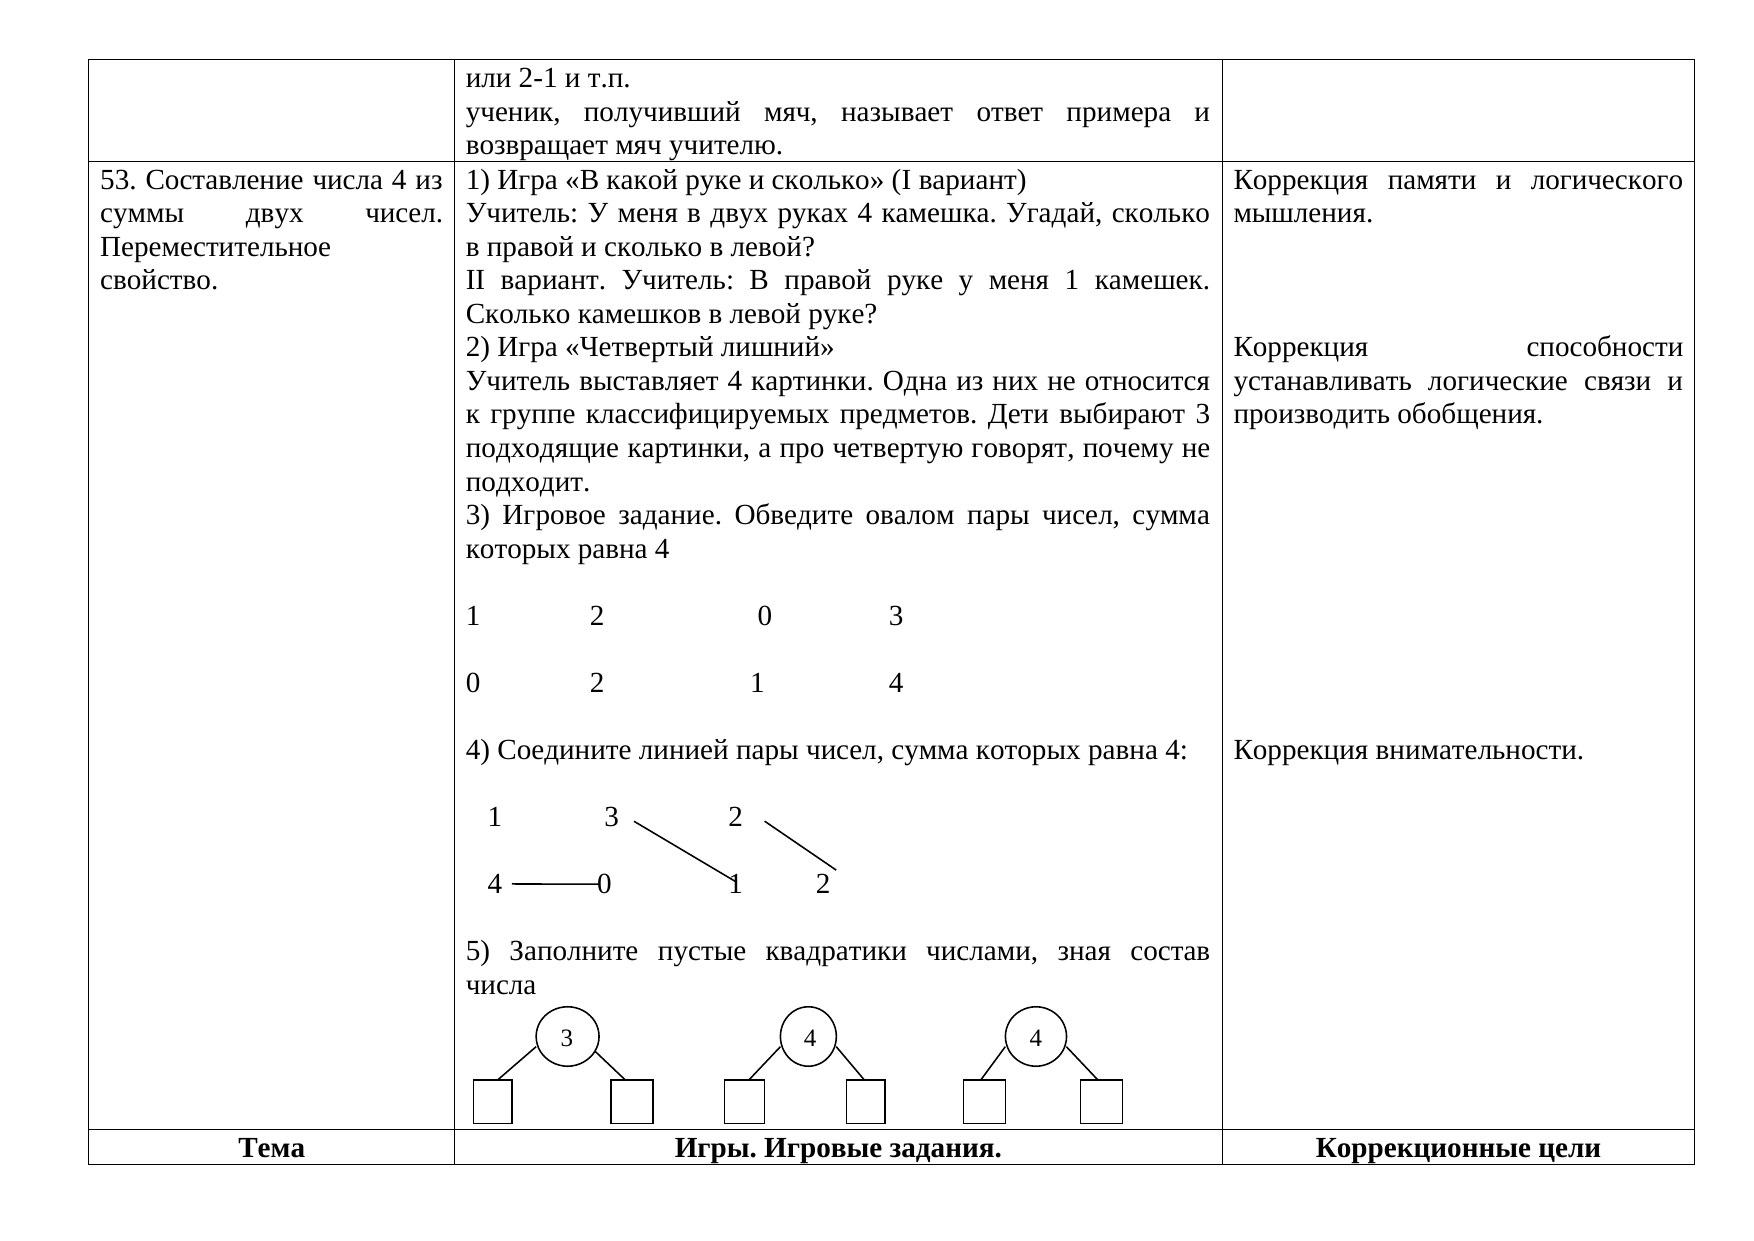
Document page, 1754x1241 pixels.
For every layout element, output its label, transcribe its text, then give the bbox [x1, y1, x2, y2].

table_cell 53. Составление числа 4 из суммы двух чисел. Переместительное свойство. [89, 162, 454, 1129]
table_cell 1) Игра «В какой руке и сколько» (I вариант) Учитель: У меня в двух руках 4 камешка. Угадай, сколько в правой и сколько в левой? II вариант. Учитель: В правой руке у меня 1 камешек. Сколько камешков в левой руке? 2) Игра «Четвертый лишний» Учитель выставляет 4 картинки. Одна из них не относится к группе классифицируемых предметов. Дети выбирают 3 подходящие картинки, а про четвертую говорят, почему не подходит. 3) Игровое задание. Обведите овалом пары чисел, сумма которых равна 4 1 2 0 3 0 2 1 4 4) Соедините линией пары чисел, сумма которых равна 4: 1 3 2 4 0 1 2 5) Заполните пустые квадратики числами, зная состав числа [455, 162, 1222, 1129]
table_cell Игры. Игровые задания. [455, 1130, 1222, 1163]
table_cell или 2-1 и т.п. ученик, получивший мяч, называет ответ примера и возвращает мяч учителю. [455, 60, 1222, 161]
table_cell Коррекция памяти и логического мышления. Коррекция способности устанавливать логические связи и производить обобщения. Коррекция внимательности. [1223, 162, 1694, 1129]
table_cell [89, 60, 454, 161]
table_cell Коррекционные цели [1223, 1130, 1694, 1163]
table_cell Тема [89, 1130, 454, 1163]
table_cell [1223, 60, 1694, 161]
